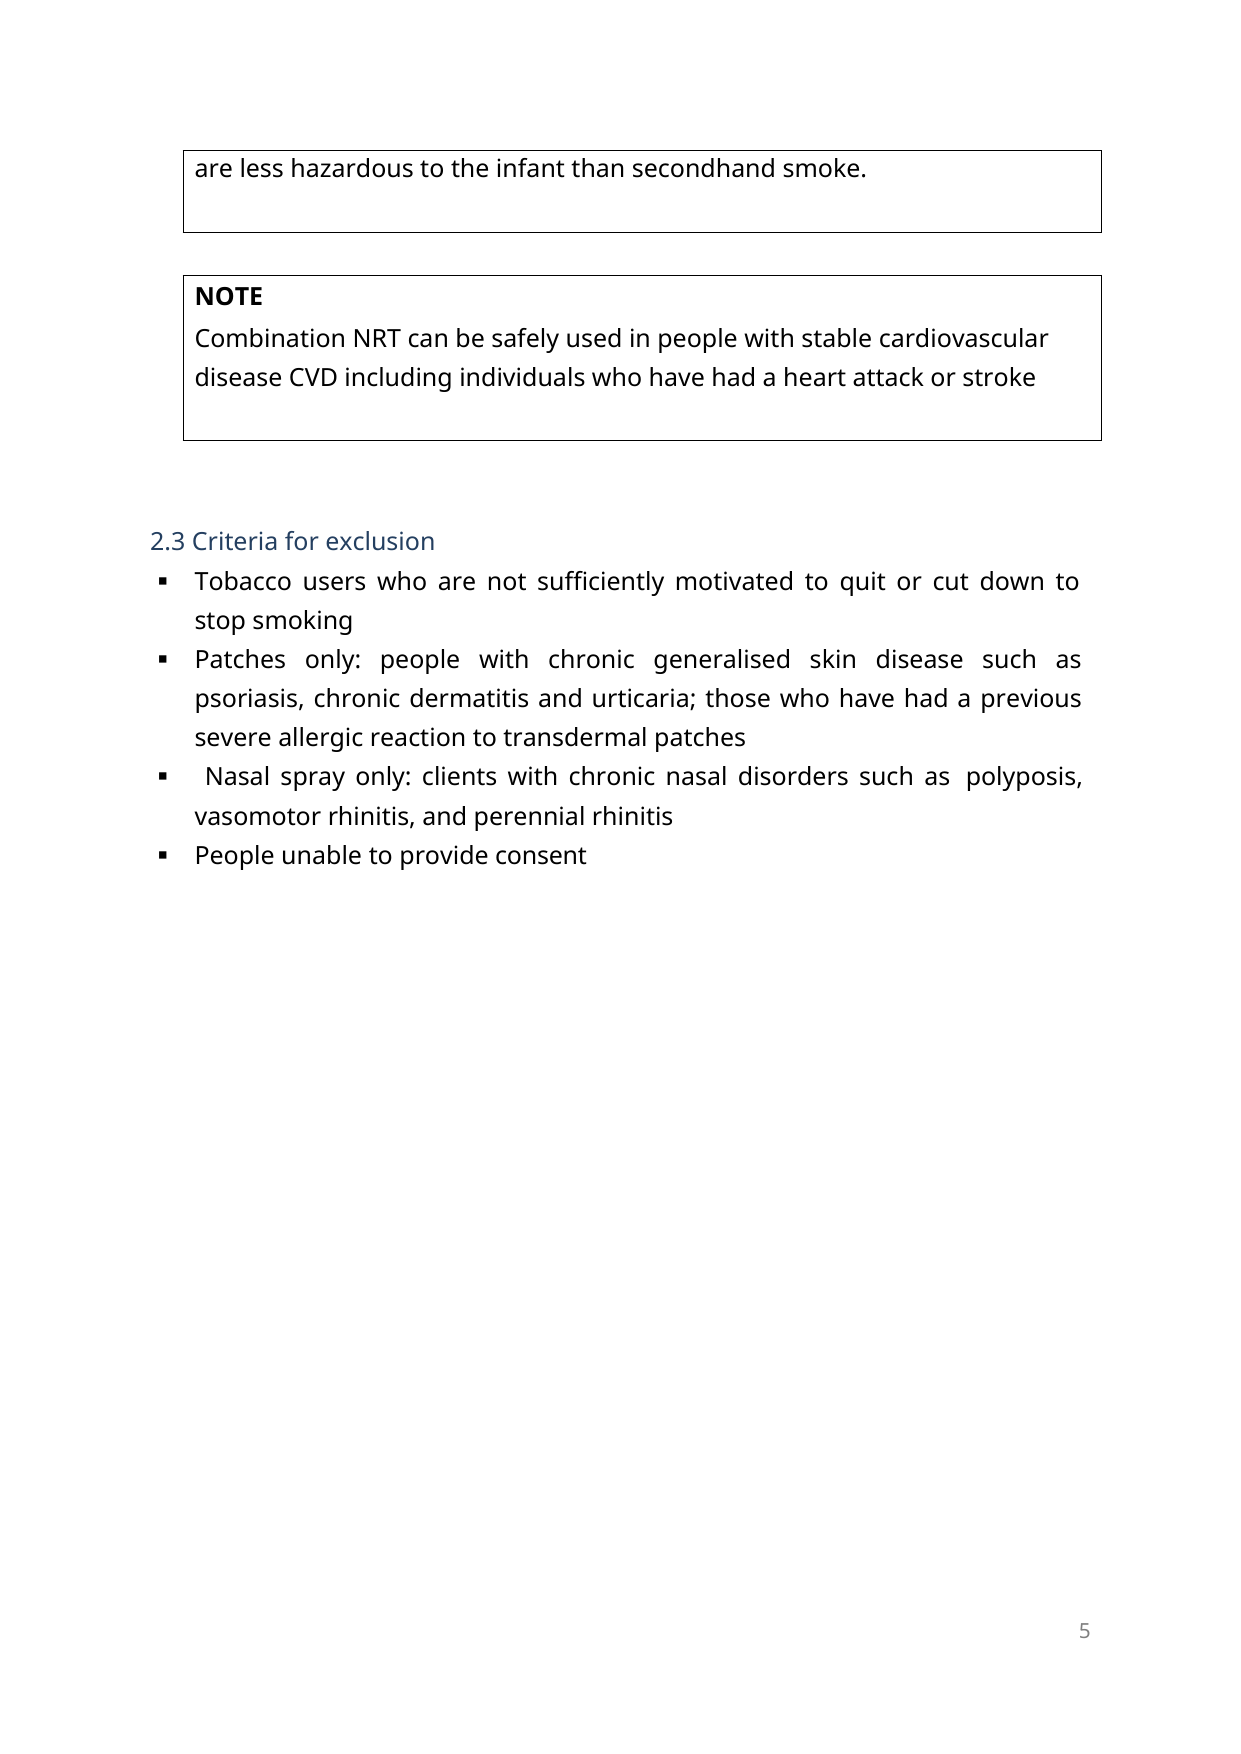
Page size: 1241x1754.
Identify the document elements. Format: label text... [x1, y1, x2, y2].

list Nasal spray only: clients with chronic nasal disorders such as polyposis, vasomotor rhinitis, and perennial rhinitis [157, 759, 1083, 832]
list Tobacco users who are not sufficiently motivated to quit or cut down to stop smoking [157, 563, 1081, 636]
list People unable to provide consent [157, 837, 1053, 872]
list Patches only: people with chronic generalised skin disease such as psoriasis, chronic dermatitis and urticaria; those who have had a previous severe allergic reaction to transdermal patches [157, 642, 1083, 754]
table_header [184, 151, 1101, 232]
subtitle 2.3 Criteria for exclusion [150, 524, 1090, 558]
table_header NOTE Combination NRT can be safely used in people with stable cardiovascular disease CVD including individuals who have had a heart attack or stroke [184, 276, 1101, 440]
